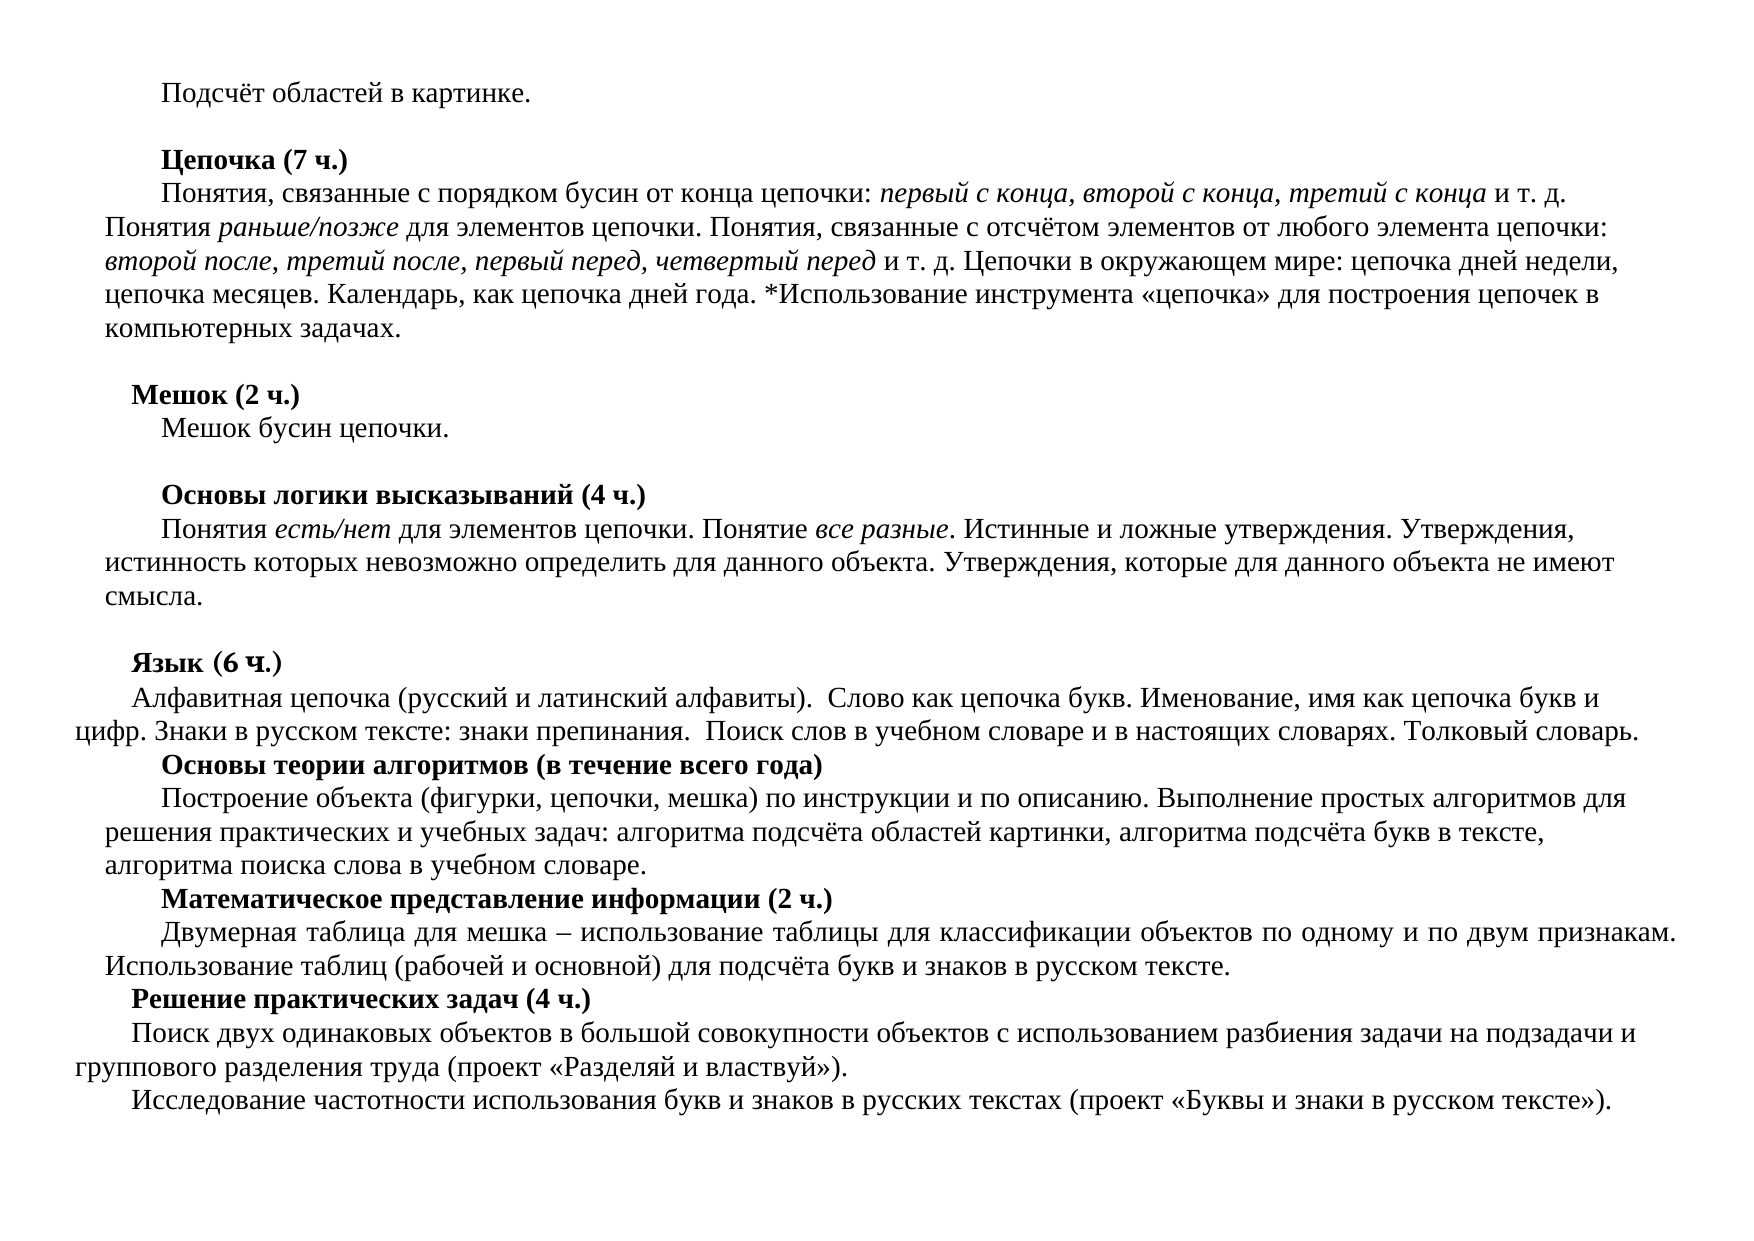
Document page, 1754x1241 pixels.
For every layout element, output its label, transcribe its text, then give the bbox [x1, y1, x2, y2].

text Цепочка (7 ч.) [104, 142, 1679, 176]
text Язык (6 ч.) [75, 645, 1679, 680]
text Решение практических задач (4 ч.) [75, 982, 1679, 1015]
text Мешок (2 ч.) [75, 377, 1679, 410]
text Основы теории алгоритмов (в течение всего года) [104, 747, 1679, 780]
text Основы логики высказываний (4 ч.) [104, 477, 1679, 511]
text Понятия, связанные с порядком бусин от конца цепочки: первый с конца, второй с конца, третий с конца и т. д. Понятия раньше/позже для элементов цепочки. Понятия, связанные с отсчётом элементов от любого элемента цепочки: второй после, третий после, первый перед, четвертый перед и т. д. Цепочки в окружающем мире: цепочка дней недели, цепочка месяцев. Календарь, как цепочка дней года. *Использование инструмента «цепочка» для построения цепочек в компьютерных задачах. [104, 176, 1679, 343]
text Построение объекта (фигурки, цепочки, мешка) по инструкции и по описанию. Выполнение простых алгоритмов для решения практических и учебных задач: алгоритма подсчёта областей картинки, алгоритма подсчёта букв в тексте, алгоритма поиска слова в учебном словаре. [104, 780, 1679, 881]
text Мешок бусин цепочки. [104, 410, 1679, 444]
text Двумерная таблица для мешка – использование таблицы для классификации объектов по одному и по двум признакам. Использование таблиц (рабочей и основной) для подсчёта букв и знаков в русском тексте. [104, 914, 1679, 982]
text Поиск двух одинаковых объектов в большой совокупности объектов с использованием разбиения задачи на подзадачи и группового разделения труда (проект «Разделяй и властвуй»). [75, 1015, 1679, 1082]
text Математическое представление информации (2 ч.) [104, 881, 1679, 914]
text Подсчёт областей в картинке. [104, 75, 1679, 108]
text Понятия есть/нет для элементов цепочки. Понятие все разные. Истинные и ложные утверждения. Утверждения, истинность которых невозможно определить для данного объекта. Утверждения, которые для данного объекта не имеют смысла. [104, 511, 1679, 612]
text Алфавитная цепочка (русский и латинский алфавиты). Слово как цепочка букв. Именование, имя как цепочка букв и цифр. Знаки в русском тексте: знаки препинания. Поиск слов в учебном словаре и в настоящих словарях. Толковый словарь. [75, 680, 1679, 747]
text Исследование частотности использования букв и знаков в русских текстах (проект «Буквы и знаки в русском тексте»). [75, 1082, 1679, 1116]
